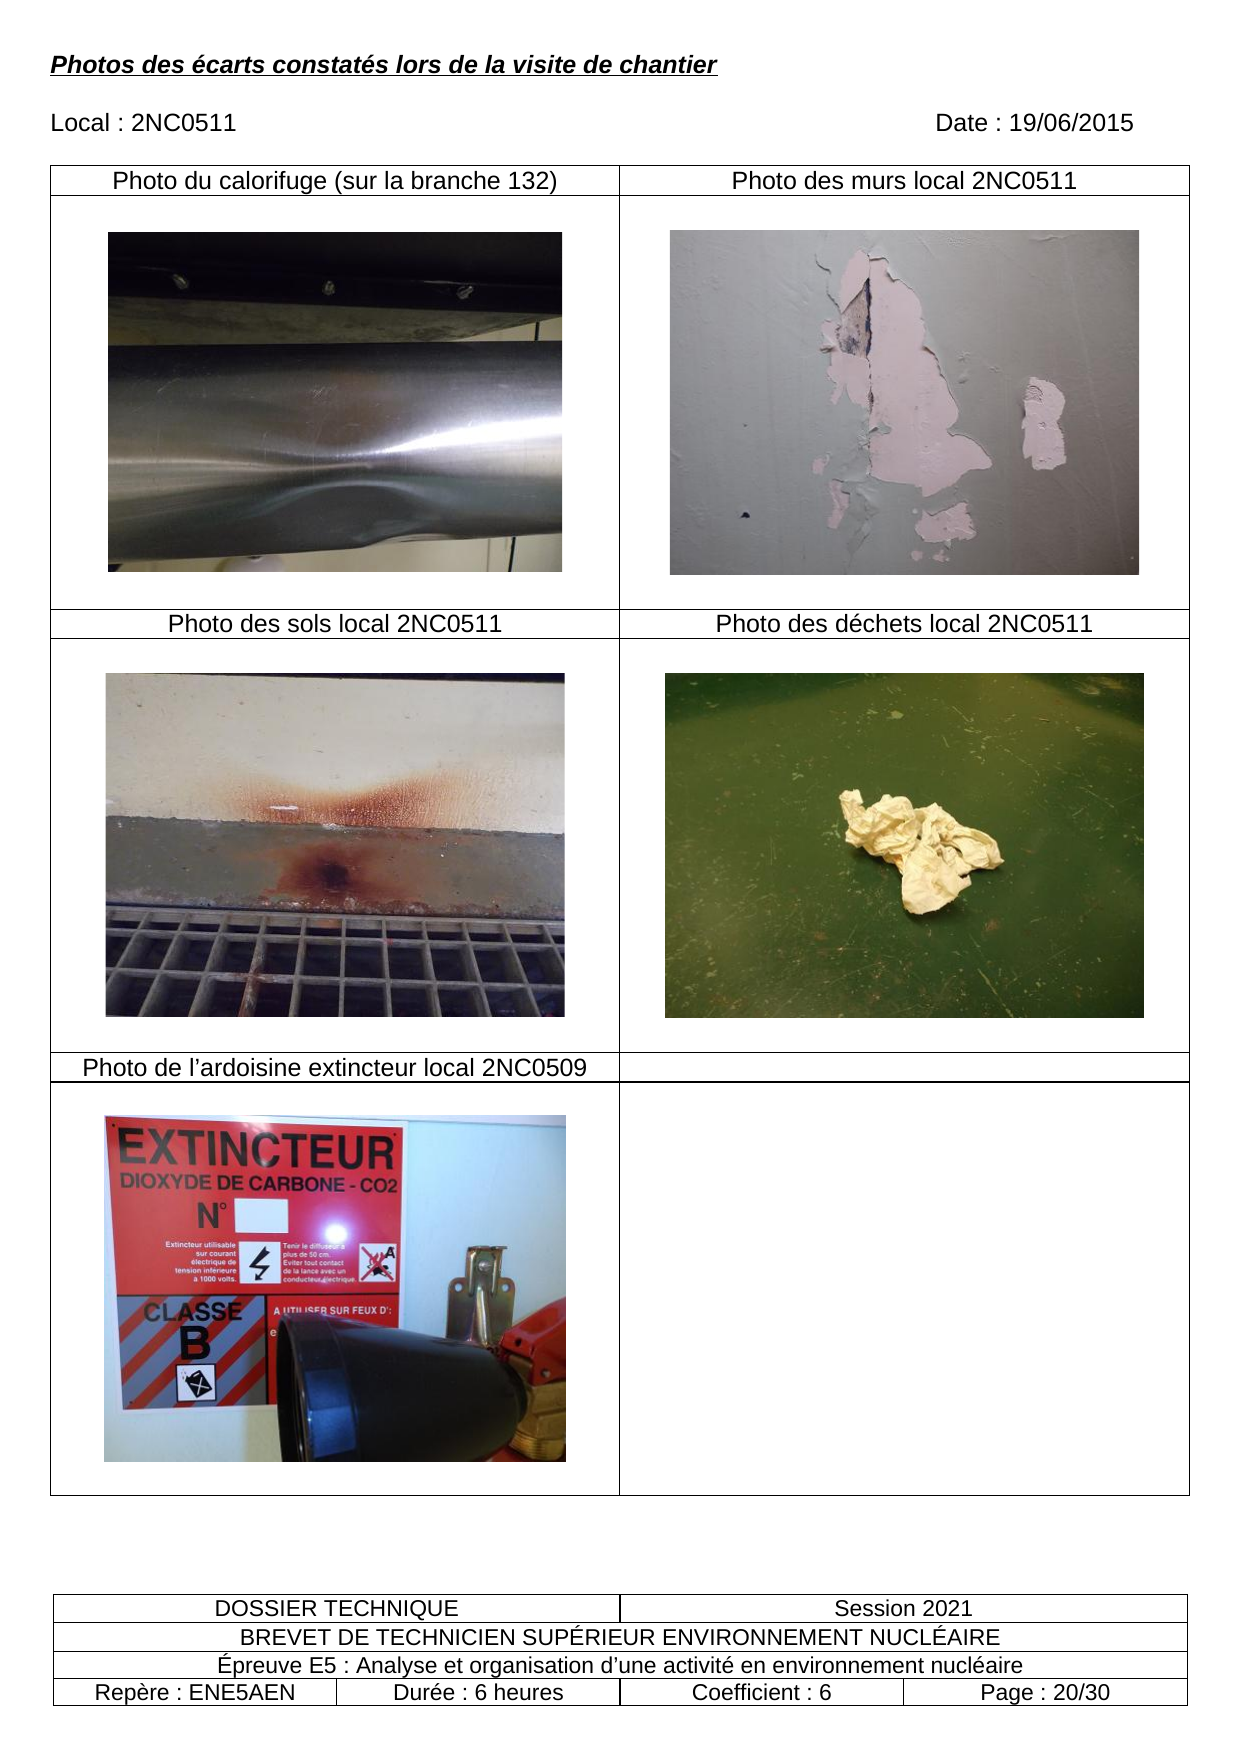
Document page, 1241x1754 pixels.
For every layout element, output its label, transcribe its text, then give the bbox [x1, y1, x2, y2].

table_header Photo des murs local 2NC0511 [620, 166, 1189, 195]
table_cell [51, 196, 619, 608]
table_cell [51, 1083, 619, 1495]
table_cell [620, 639, 1189, 1052]
table_cell [620, 1083, 1189, 1495]
text Photos des écarts constatés lors de la visite de chantier [50, 50, 1190, 79]
table_cell [620, 1053, 1189, 1081]
table_cell Photo des déchets local 2NC0511 [620, 610, 1189, 638]
picture [104, 1115, 566, 1462]
table_header Photo du calorifuge (sur la branche 132) [51, 166, 619, 195]
picture [108, 232, 563, 572]
table_cell Photo des sols local 2NC0511 [51, 610, 619, 638]
picture [665, 673, 1144, 1018]
picture [105, 673, 565, 1017]
table_cell [51, 639, 619, 1052]
table_cell Photo de l’ardoisine extincteur local 2NC0509 [51, 1053, 619, 1081]
picture [669, 230, 1140, 575]
table_cell [620, 196, 1189, 608]
text Local : 2NC0511 Date : 19/06/2015 [50, 108, 1190, 136]
